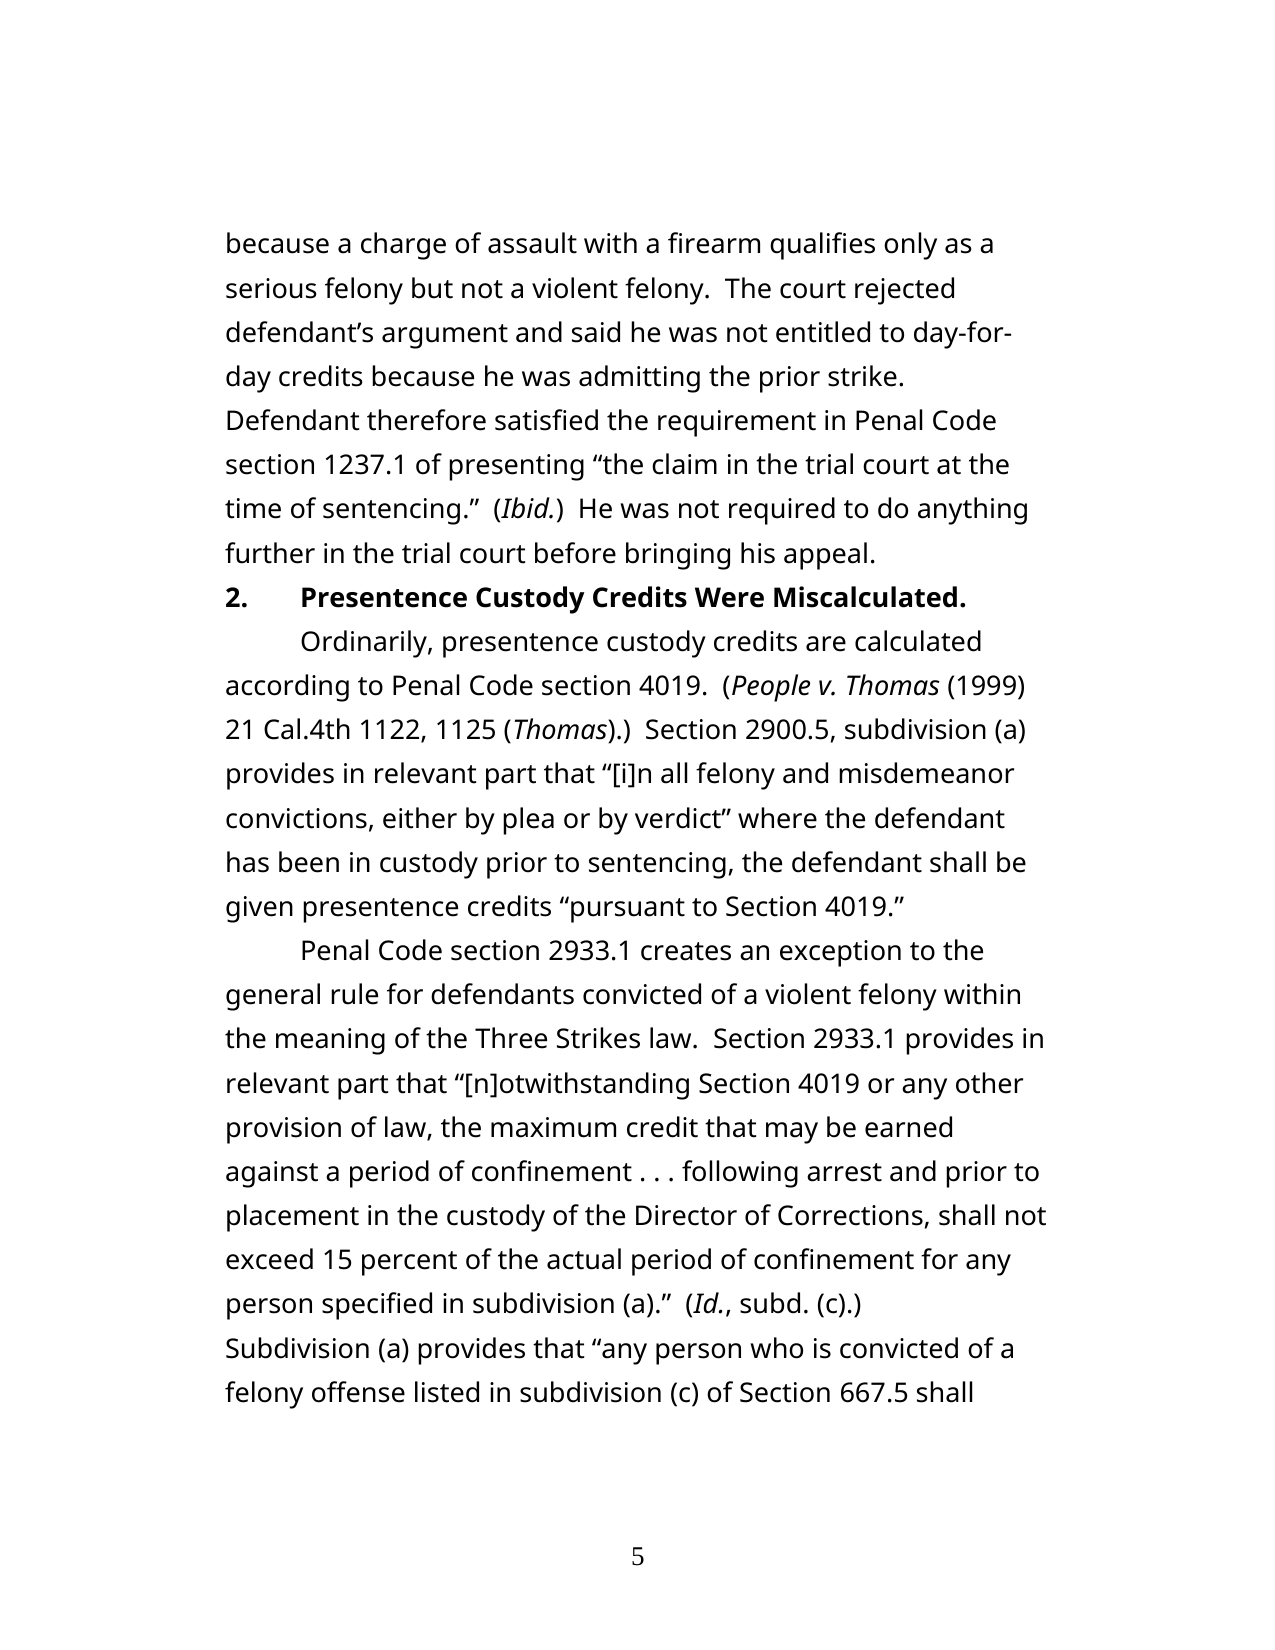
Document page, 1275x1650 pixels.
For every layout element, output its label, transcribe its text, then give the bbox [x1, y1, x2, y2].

list Presentence Custody Credits Were Miscalculated. [225, 578, 1050, 615]
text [225, 225, 1050, 571]
text Ordinarily, presentence custody credits are calculated according to Penal Code section 4019. (People v. Thomas (1999) 21 Cal.4th 1122, 1125 (Thomas).) Section 2900.5, subdivision (a) provides in relevant part that “[i]n all felony and misdemeanor convictions, either by plea or by verdict” where the defendant has been in custody prior to sentencing, the defendant shall be given presentence credits “pursuant to Section 4019.” [225, 622, 1050, 924]
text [225, 932, 1050, 1410]
